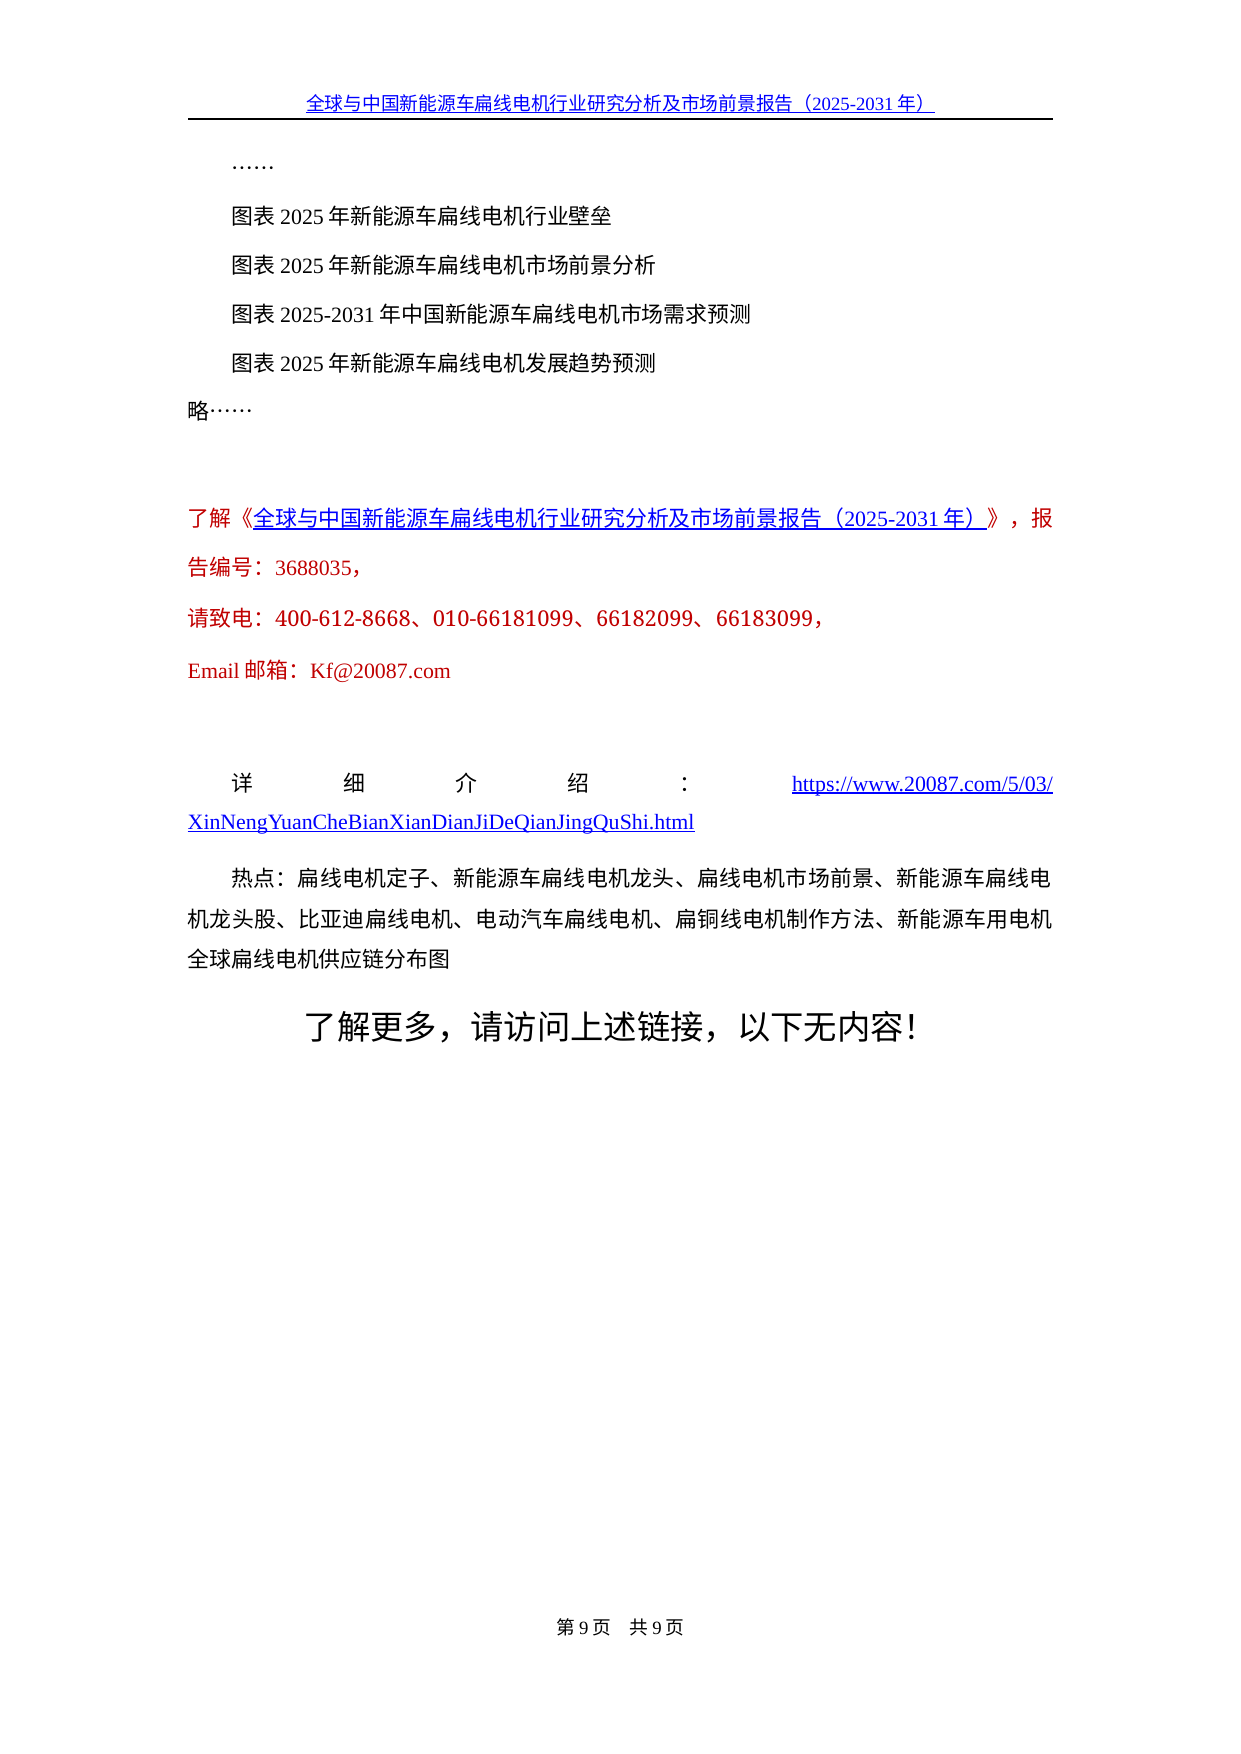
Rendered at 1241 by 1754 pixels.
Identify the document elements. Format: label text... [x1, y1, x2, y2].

title 了解更多，请访问上述链接，以下无内容！ [187, 992, 1053, 1057]
text 详细介绍：https://www.20087.com/5/03/XinNengYuanCheBianXianDianJiDeQianJingQuShi.html [187, 765, 1053, 838]
text Email邮箱：Kf@20087.com [187, 652, 1053, 685]
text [187, 150, 1053, 426]
text 请致电：400-612-8668、010-66181099、66182099、66183099， [187, 601, 1053, 633]
text 了解《全球与中国新能源车扁线电机行业研究分析及市场前景报告（2025-2031年）》，报告编号：3688035， [187, 500, 1053, 582]
text 热点：扁线电机定子、新能源车扁线电机龙头、扁线电机市场前景、新能源车扁线电机龙头股、比亚迪扁线电机、电动汽车扁线电机、扁铜线电机制作方法、新能源车用电机、全球扁线电机供应链分布图 [187, 861, 1053, 974]
